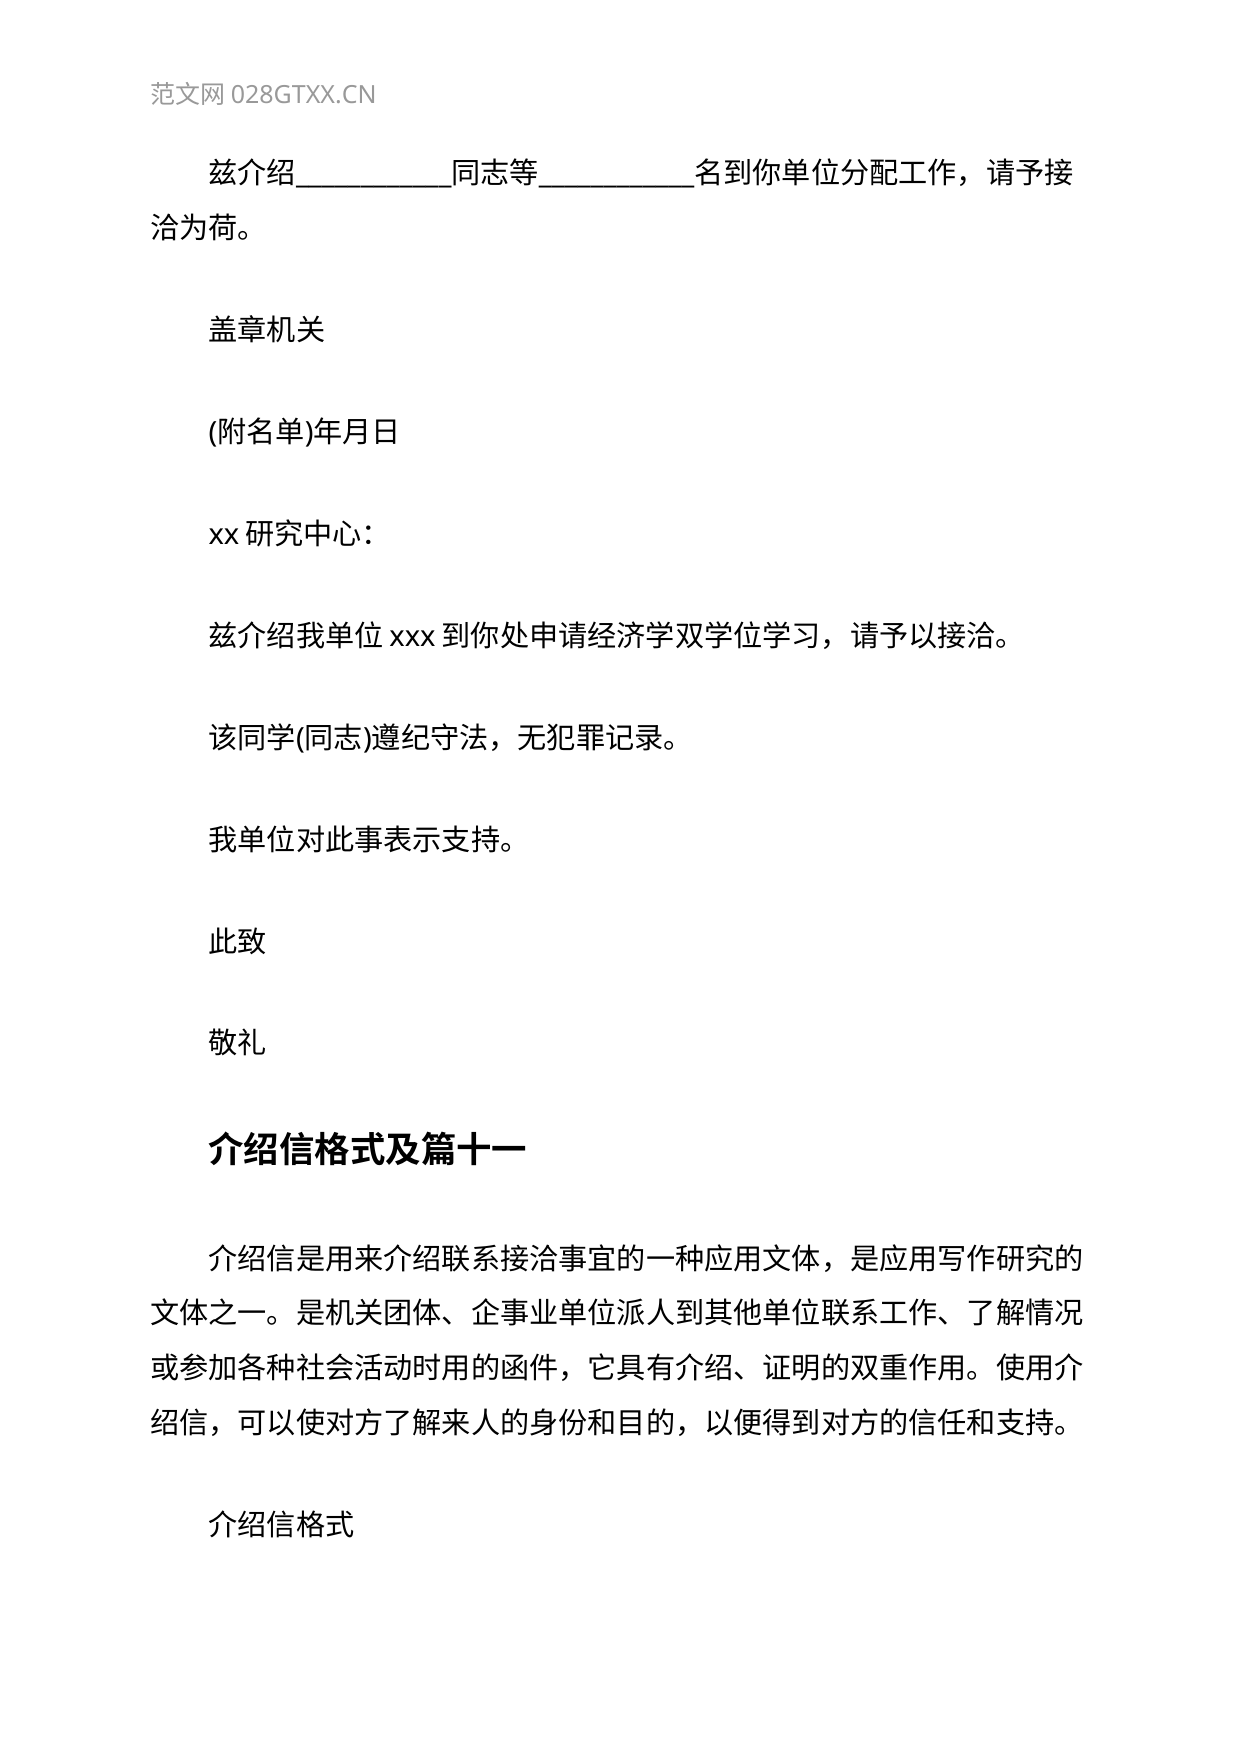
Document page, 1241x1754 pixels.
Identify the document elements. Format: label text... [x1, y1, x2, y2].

text xx研究中心： [150, 511, 1090, 553]
text 此致 [150, 918, 1090, 961]
text (附名单)年月日 [150, 408, 1090, 451]
text 介绍信格式 [150, 1502, 1090, 1544]
text 兹介绍____________同志等____________名到你单位分配工作，请予接洽为荷。 [150, 150, 1090, 247]
text 兹介绍我单位xxx到你处申请经济学双学位学习，请予以接洽。 [150, 612, 1090, 655]
text 该同学(同志)遵纪守法，无犯罪记录。 [150, 714, 1090, 757]
text 盖章机关 [150, 307, 1090, 349]
text 介绍信是用来介绍联系接洽事宜的一种应用文体，是应用写作研究的文体之一。是机关团体、企事业单位派人到其他单位联系工作、了解情况或参加各种社会活动时用的函件，它具有介绍、证明的双重作用。使用介绍信，可以使对方了解来人的身份和目的，以便得到对方的信任和支持。 [150, 1235, 1090, 1442]
text 介绍信格式及篇十一 [150, 1122, 1090, 1173]
text 我单位对此事表示支持。 [150, 816, 1090, 859]
text 敬礼 [150, 1020, 1090, 1062]
